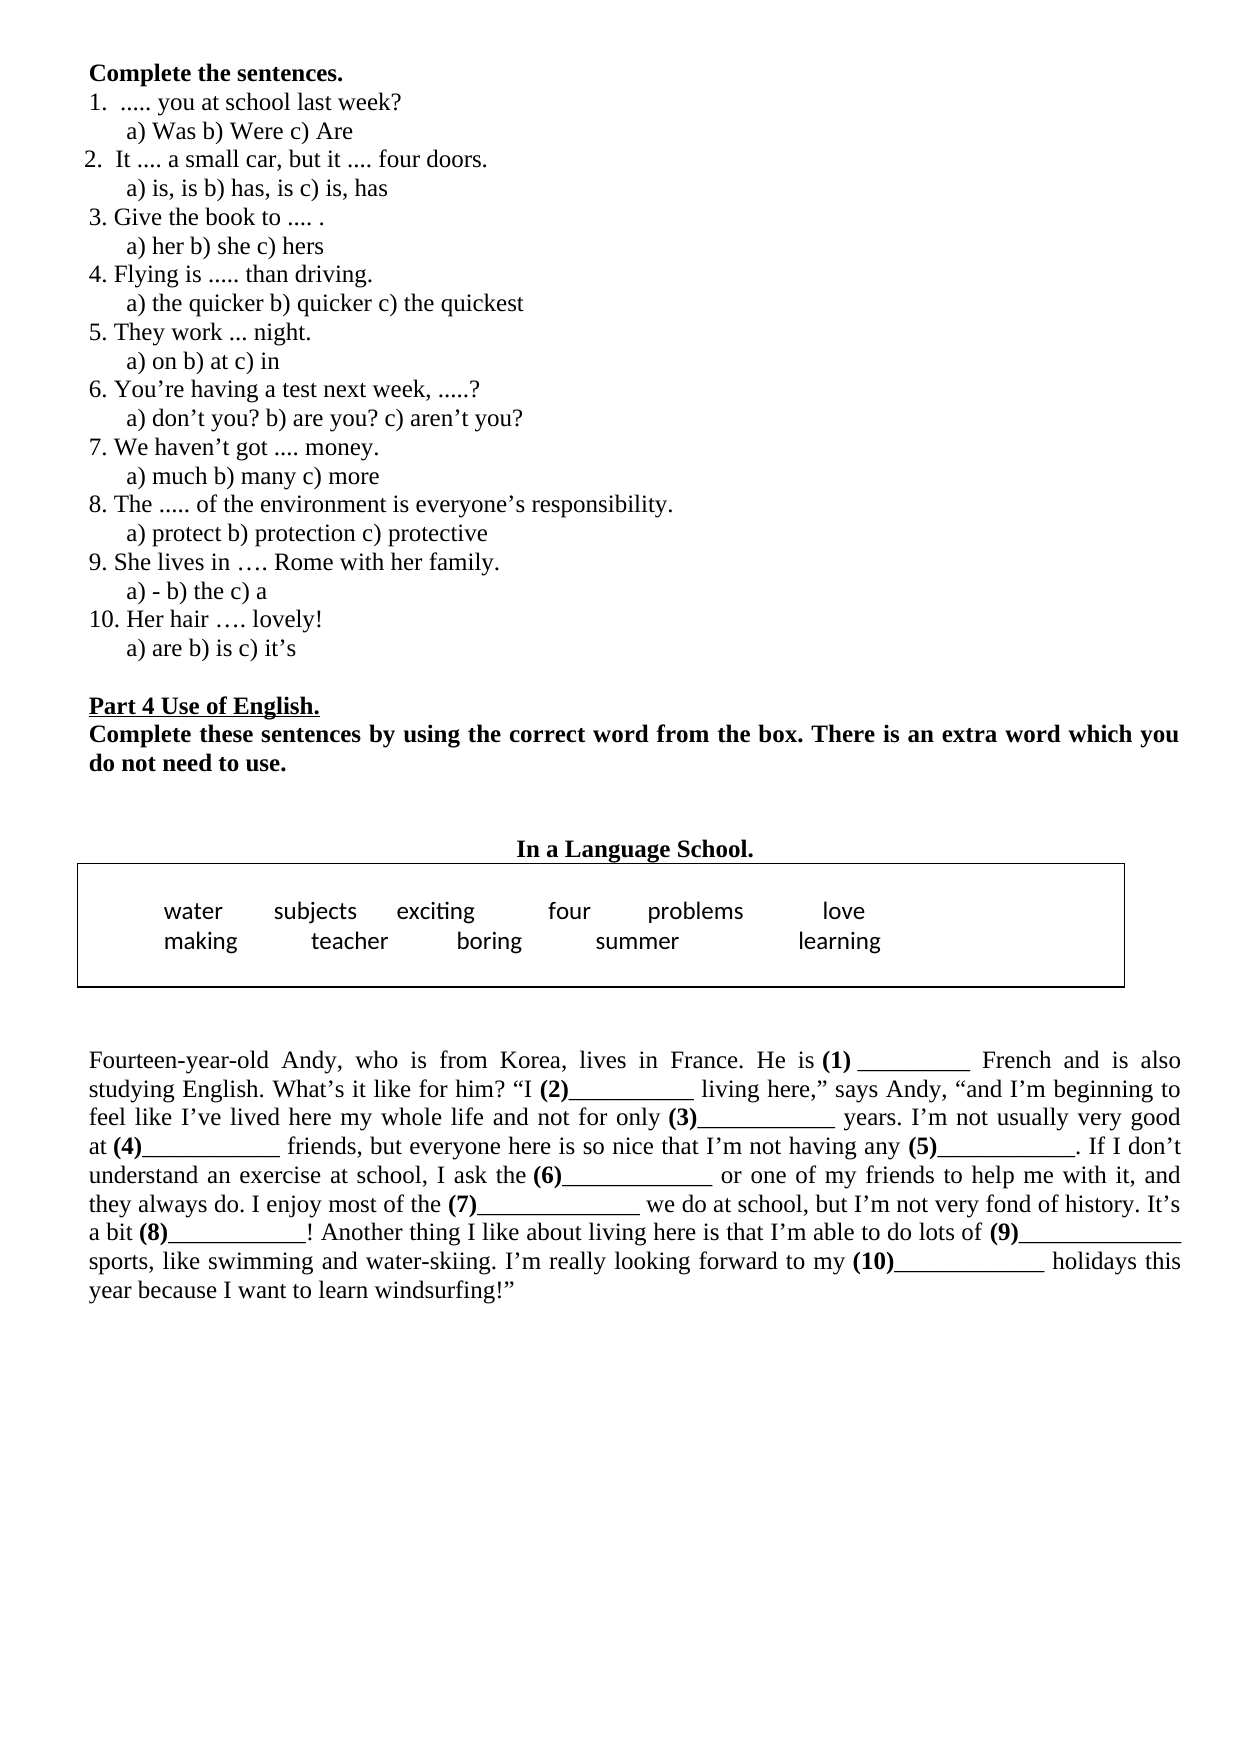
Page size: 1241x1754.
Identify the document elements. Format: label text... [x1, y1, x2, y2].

text а) the quicker b) quicker c) the quickest [126, 288, 1181, 317]
text Part 4 Use of English. [88, 691, 1181, 719]
text In a Language School. [88, 834, 1181, 863]
text 3. Give the book to .... . [88, 202, 1181, 231]
text а) on b) at c) in [126, 346, 1181, 374]
text 7. We haven’t got .... money. [88, 432, 1181, 461]
text 1. ..... you at school last week? [88, 87, 1181, 116]
text а) - b) the c) a [126, 576, 1181, 604]
text а) much b) many c) more [126, 461, 1181, 489]
text а) is, is b) has, is c) is, has [126, 173, 1181, 202]
text Fourteen-year-old Andy, who is from Korea, lives in France. He is (1) _________ French and is also studying English. What’s it like for him? “I (2)__________ living here,” says Andy, “and I’m beginning to feel like I’ve lived here my whole life and not for only (3)___________ years. I’m not usually very good at (4)___________ friends, but everyone here is so nice that I’m not having any (5)___________. If I don’t understand an exercise at school, I ask the (6)____________ or one of my friends to help me with it, and they always do. I enjoy most of the (7)_____________ we do at school, but I’m not very fond of history. It’s a bit (8)___________! Another thing I like about living here is that I’m able to do lots of (9)_____________ sports, like swimming and water-skiing. I’m really looking forward to my (10)____________ holidays this year because I want to learn windsurfing!” [88, 1045, 1181, 1304]
text а) her b) she c) hers [126, 231, 1181, 259]
text 9. She lives in …. Rome with her family. [88, 547, 1181, 576]
text Complete these sentences by using the correct word from the box. There is an extra word which you do not need to use. [88, 719, 1181, 777]
text а) protect b) protection c) protective [126, 518, 1181, 547]
text а) are b) is c) it’s [126, 633, 1181, 662]
text 6. You’re having a test next week, .....? [88, 374, 1181, 403]
text 8. The ..... of the environment is everyone’s responsibility. [88, 489, 1181, 518]
table_header water subjects exciting four problems love making teacher boring summer learning [78, 864, 1124, 986]
text 2. It .... a small car, but it .... four doors. [44, 144, 1181, 173]
text 10. Her hair …. lovely! [88, 604, 1181, 633]
text 4. Flying is ..... than driving. [88, 259, 1181, 288]
text а) don’t you? b) are you? c) aren’t you? [126, 403, 1181, 432]
text Complete the sentences. [88, 58, 1181, 87]
text 5. They work ... night. [88, 317, 1181, 346]
text а) Was b) Were c) Are [126, 116, 1181, 144]
